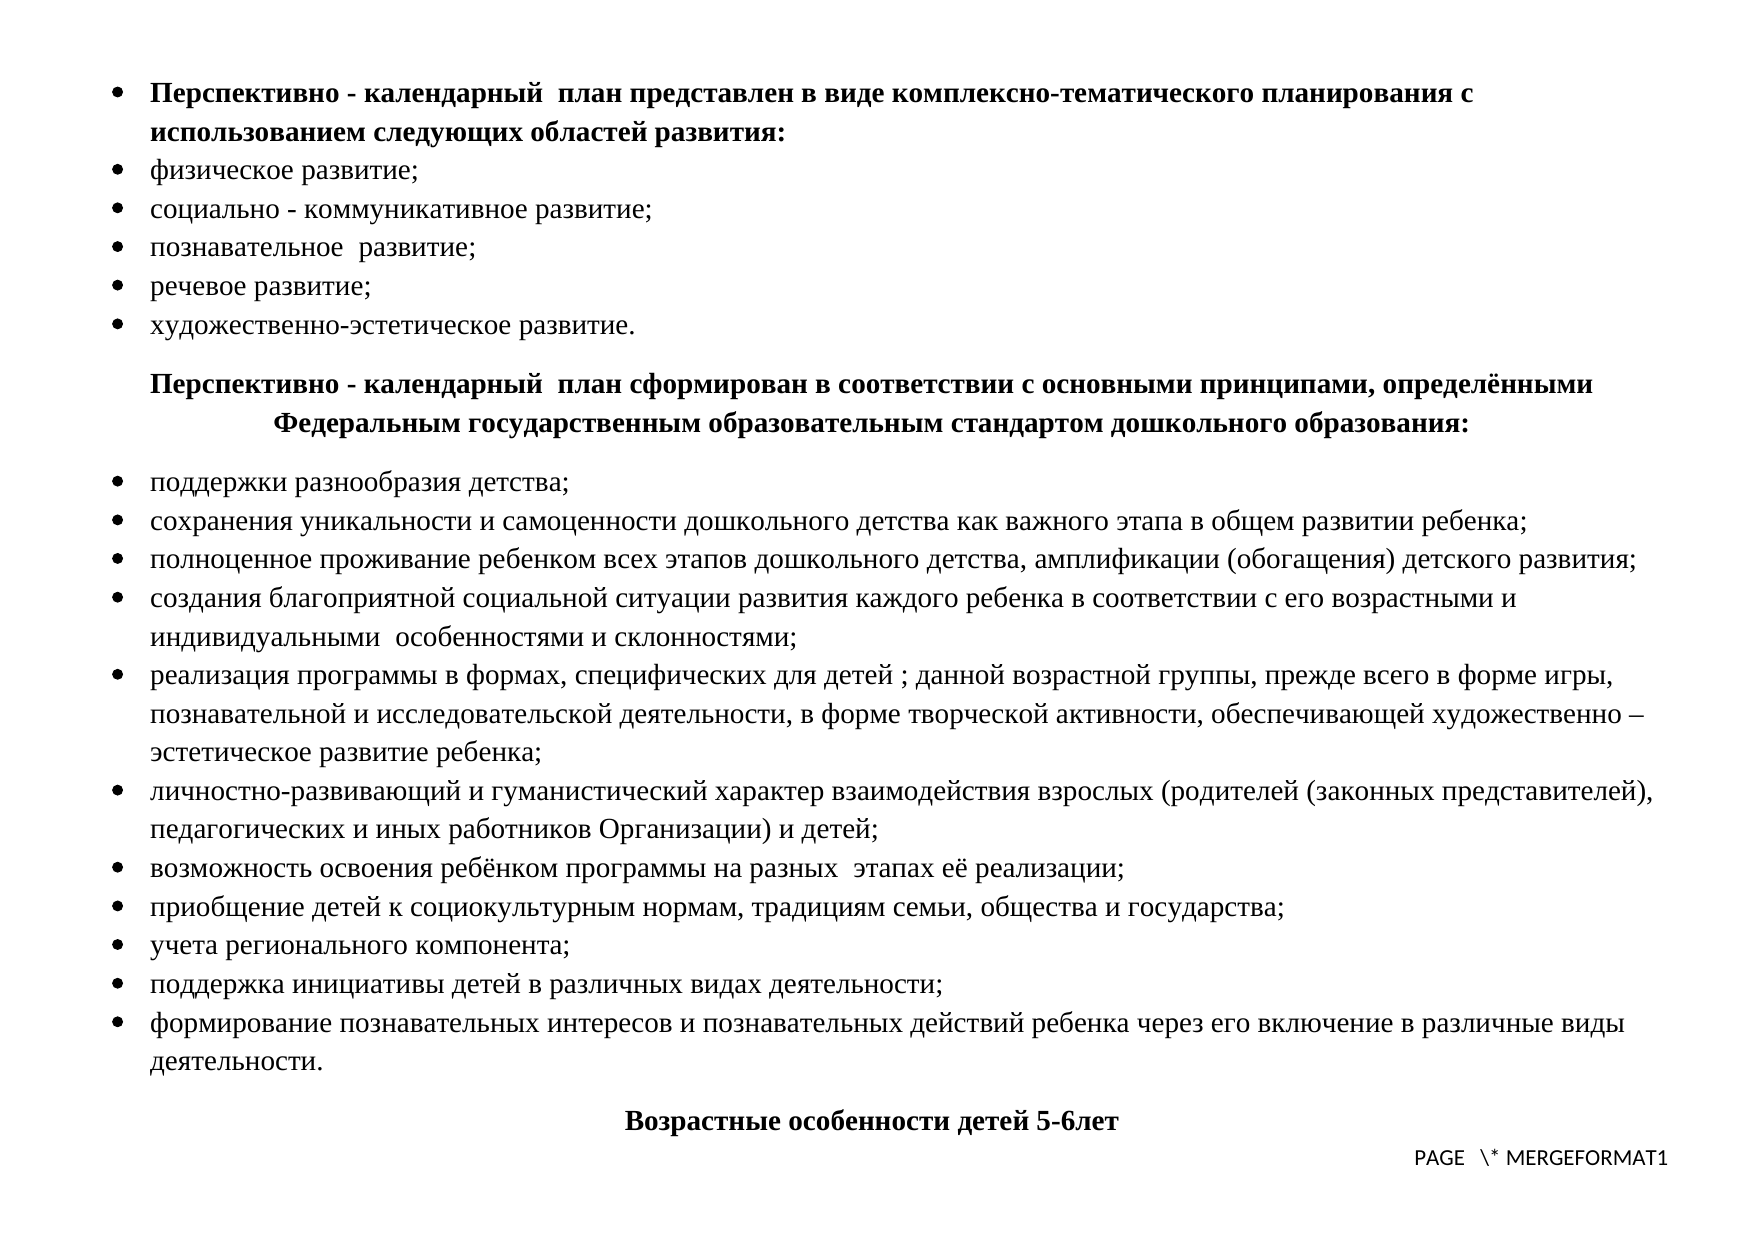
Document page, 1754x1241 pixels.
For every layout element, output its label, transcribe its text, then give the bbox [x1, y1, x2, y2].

text Перспективно - календарный план сформирован в соответствии с основными принципами, определёнными Федеральным государственным образовательным стандартом дошкольного образования: [75, 366, 1668, 438]
list создания благоприятной социальной ситуации развития каждого ребенка в соответствии с его возрастными и индивидуальными особенностями и склонностями; [112, 580, 1668, 652]
list полноценное проживание ребенком всех этапов дошкольного детства, амплификации (обогащения) детского развития; [112, 541, 1668, 575]
list поддержки разнообразия детства; [112, 464, 1668, 498]
text Возрастные особенности детей 5-6лет [75, 1103, 1668, 1136]
list художественно-эстетическое развитие. [112, 307, 1668, 340]
list возможность освоения ребёнком программы на разных этапах её реализации; [112, 850, 1668, 884]
list физическое развитие; [112, 152, 1668, 186]
list социально - коммуникативное развитие; [112, 191, 1668, 224]
list учета регионального компонента; [112, 927, 1668, 961]
list сохранения уникальности и самоценности дошкольного детства как важного этапа в общем развитии ребенка; [112, 503, 1668, 536]
list приобщение детей к социокультурным нормам, традициям семьи, общества и государства; [112, 889, 1668, 922]
list формирование познавательных интересов и познавательных действий ребенка через его включение в различные виды деятельности. [112, 1005, 1668, 1077]
list познавательное развитие; [112, 229, 1668, 263]
list реализация программы в формах, специфических для детей ; данной возрастной группы, прежде всего в форме игры, познавательной и исследовательской деятельности, в форме творческой активности, обеспечивающей художественно – эстетическое развитие ребенка; [112, 657, 1668, 768]
list поддержка инициативы детей в различных видах деятельности; [112, 966, 1668, 1000]
list личностно-развивающий и гуманистический характер взаимодействия взрослых (родителей (законных представителей), педагогических и иных работников Организации) и детей; [112, 773, 1668, 845]
list речевое развитие; [112, 268, 1668, 302]
list Перспективно - календарный план представлен в виде комплексно-тематического планирования с использованием следующих областей развития: [112, 75, 1668, 147]
